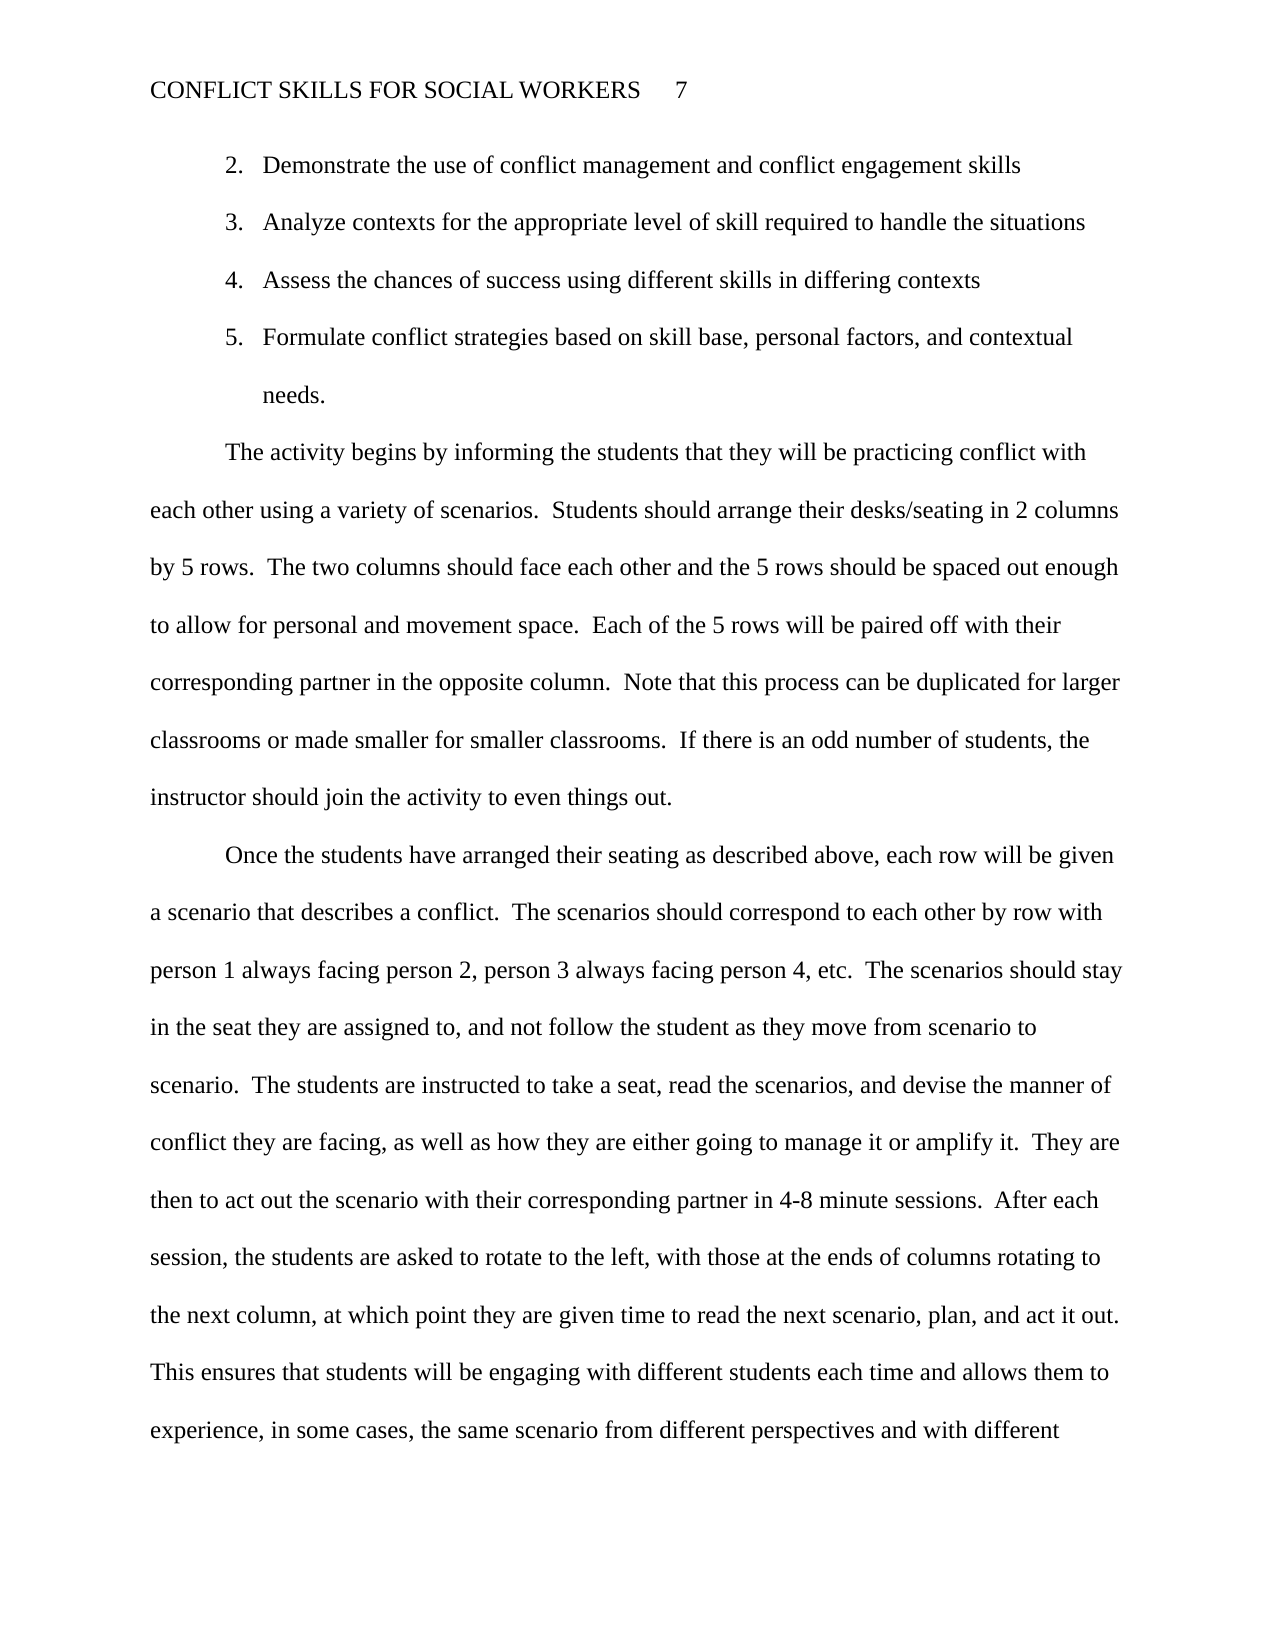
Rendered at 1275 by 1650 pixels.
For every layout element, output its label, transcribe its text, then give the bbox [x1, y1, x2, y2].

list Assess the chances of success using different skills in differing contexts [225, 265, 1125, 294]
text The activity begins by informing the students that they will be practicing conflict with each other using a variety of scenarios. Students should arrange their desks/seating in 2 columns by 5 rows. The two columns should face each other and the 5 rows should be spaced out enough to allow for personal and movement space. Each of the 5 rows will be paired off with their corresponding partner in the opposite column. Note that this process can be duplicated for larger classrooms or made smaller for smaller classrooms. If there is an odd number of students, the instructor should join the activity to even things out. [150, 437, 1125, 811]
list Analyze contexts for the appropriate level of skill required to handle the situations [225, 207, 1125, 236]
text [150, 840, 1125, 1444]
list Demonstrate the use of conflict management and conflict engagement skills [225, 150, 1125, 179]
list Formulate conflict strategies based on skill base, personal factors, and contextual needs. [225, 322, 1125, 409]
